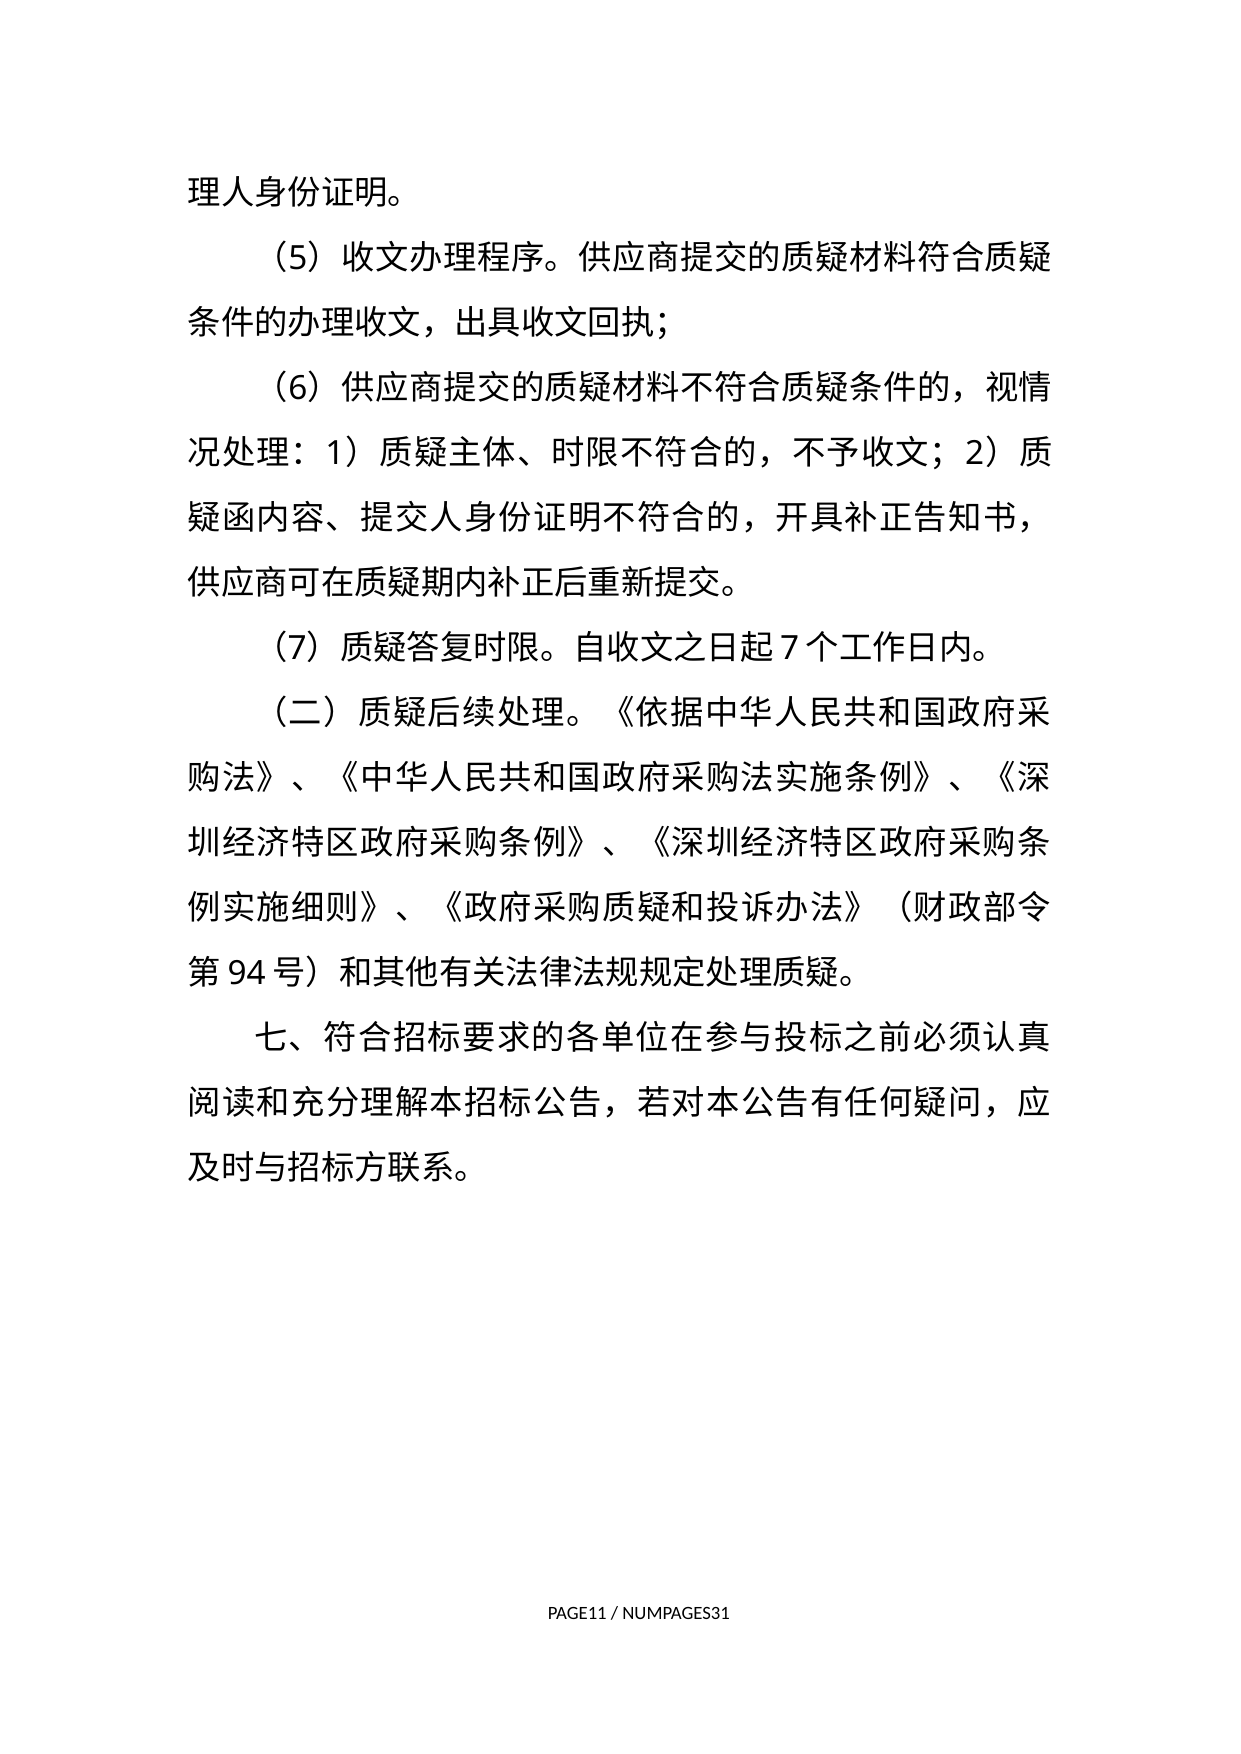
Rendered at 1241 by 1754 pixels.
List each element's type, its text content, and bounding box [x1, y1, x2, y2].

text （5）收文办理程序。供应商提交的质疑材料符合质疑条件的办理收文，出具收文回执； [187, 222, 1053, 352]
text （6）供应商提交的质疑材料不符合质疑条件的，视情况处理：1）质疑主体、时限不符合的，不予收文；2）质疑函内容、提交人身份证明不符合的，开具补正告知书，供应商可在质疑期内补正后重新提交。 [187, 352, 1053, 612]
text 七、符合招标要求的各单位在参与投标之前必须认真阅读和充分理解本招标公告，若对本公告有任何疑问，应及时与招标方联系。 [187, 1002, 1053, 1197]
text （7）质疑答复时限。自收文之日起7个工作日内。 [187, 612, 1053, 677]
text （二）质疑后续处理。《依据中华人民共和国政府采购法》、《中华人民共和国政府采购法实施条例》、《深圳经济特区政府采购条例》、《深圳经济特区政府采购条例实施细则》、《政府采购质疑和投诉办法》（财政部令第94号）和其他有关法律法规规定处理质疑。 [187, 677, 1053, 1002]
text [187, 157, 1053, 222]
